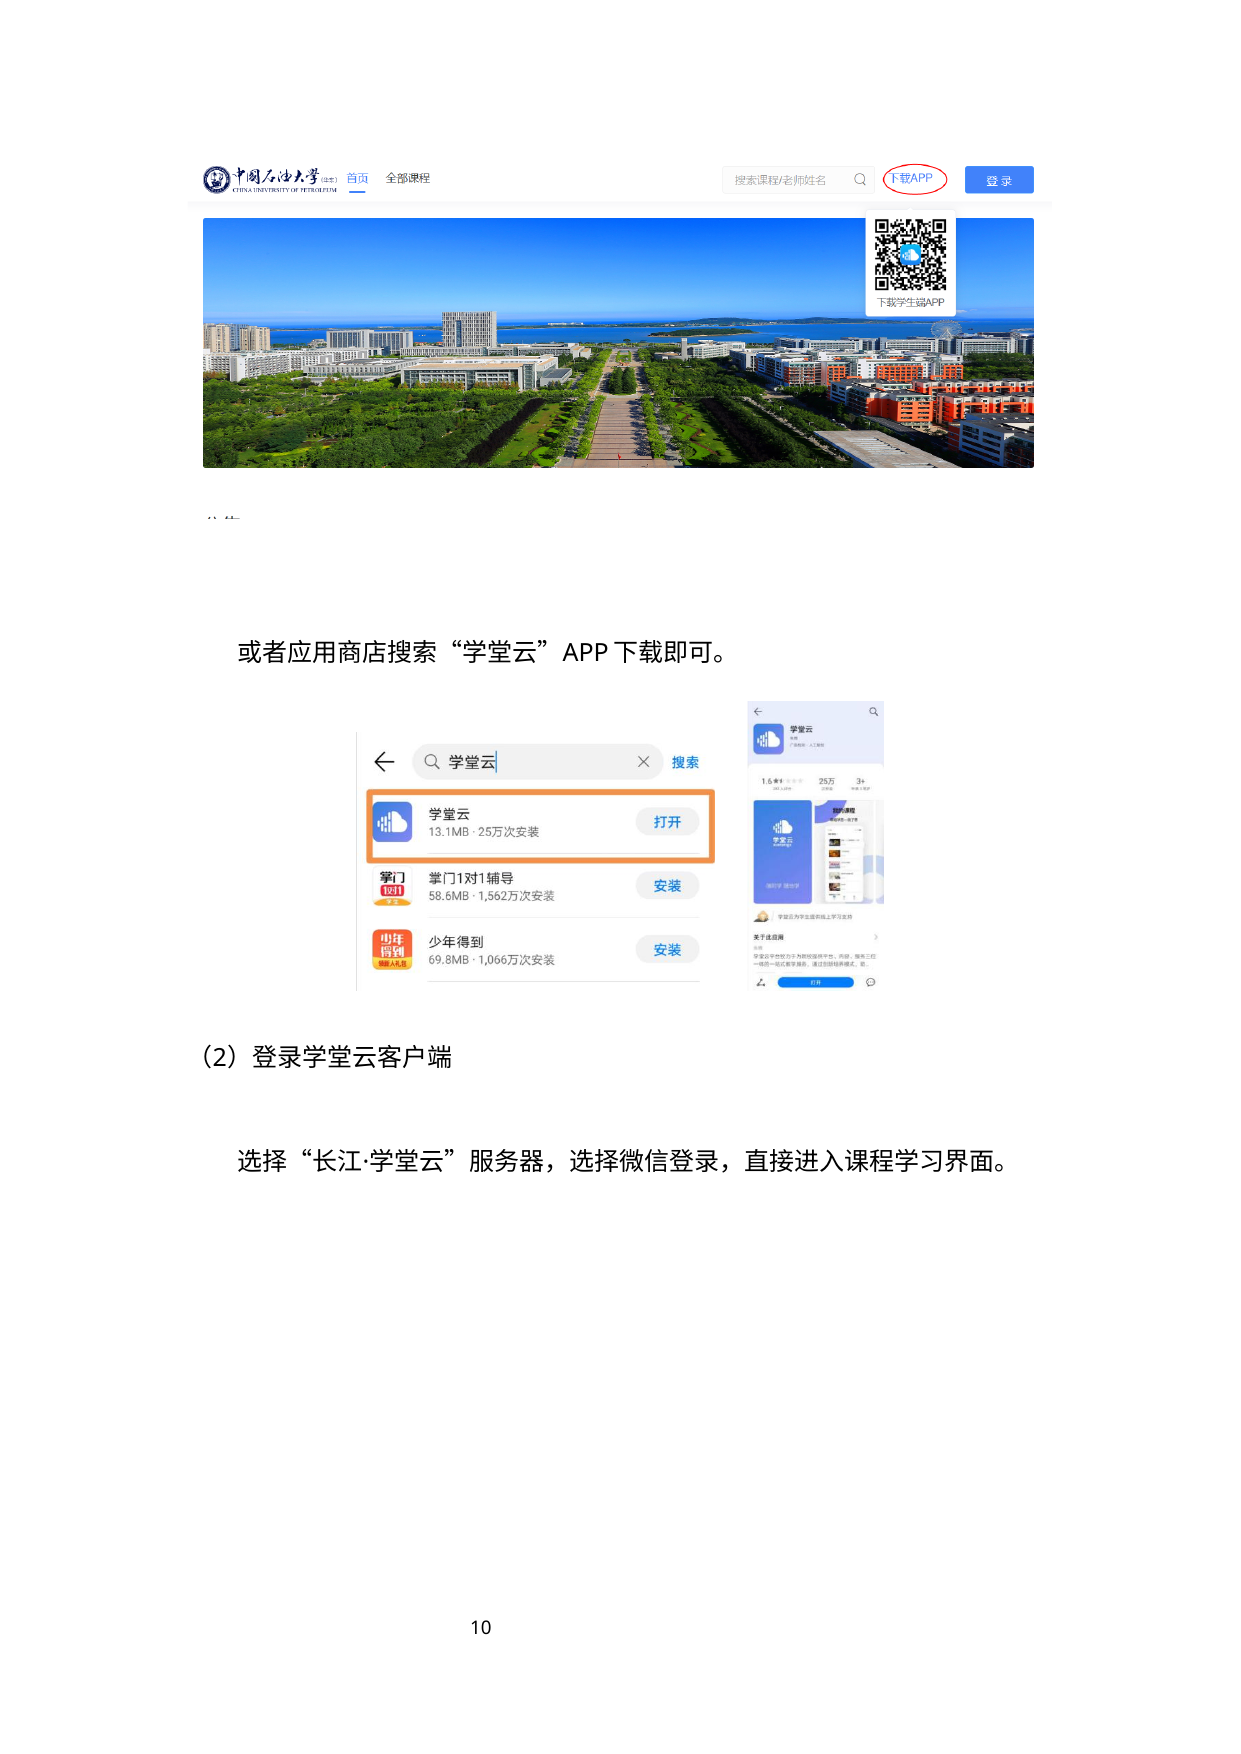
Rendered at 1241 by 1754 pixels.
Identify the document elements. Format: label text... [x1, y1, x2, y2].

text 选择“长江·学堂云”服务器，选择微信登录，直接进入课程学习界面。 [187, 1127, 1053, 1192]
picture [187, 162, 1052, 519]
picture [747, 701, 884, 991]
text 或者应用商店搜索“学堂云”APP下载即可。 [187, 618, 1053, 683]
text （2）登录学堂云客户端 [187, 1023, 1053, 1088]
picture [356, 732, 715, 991]
